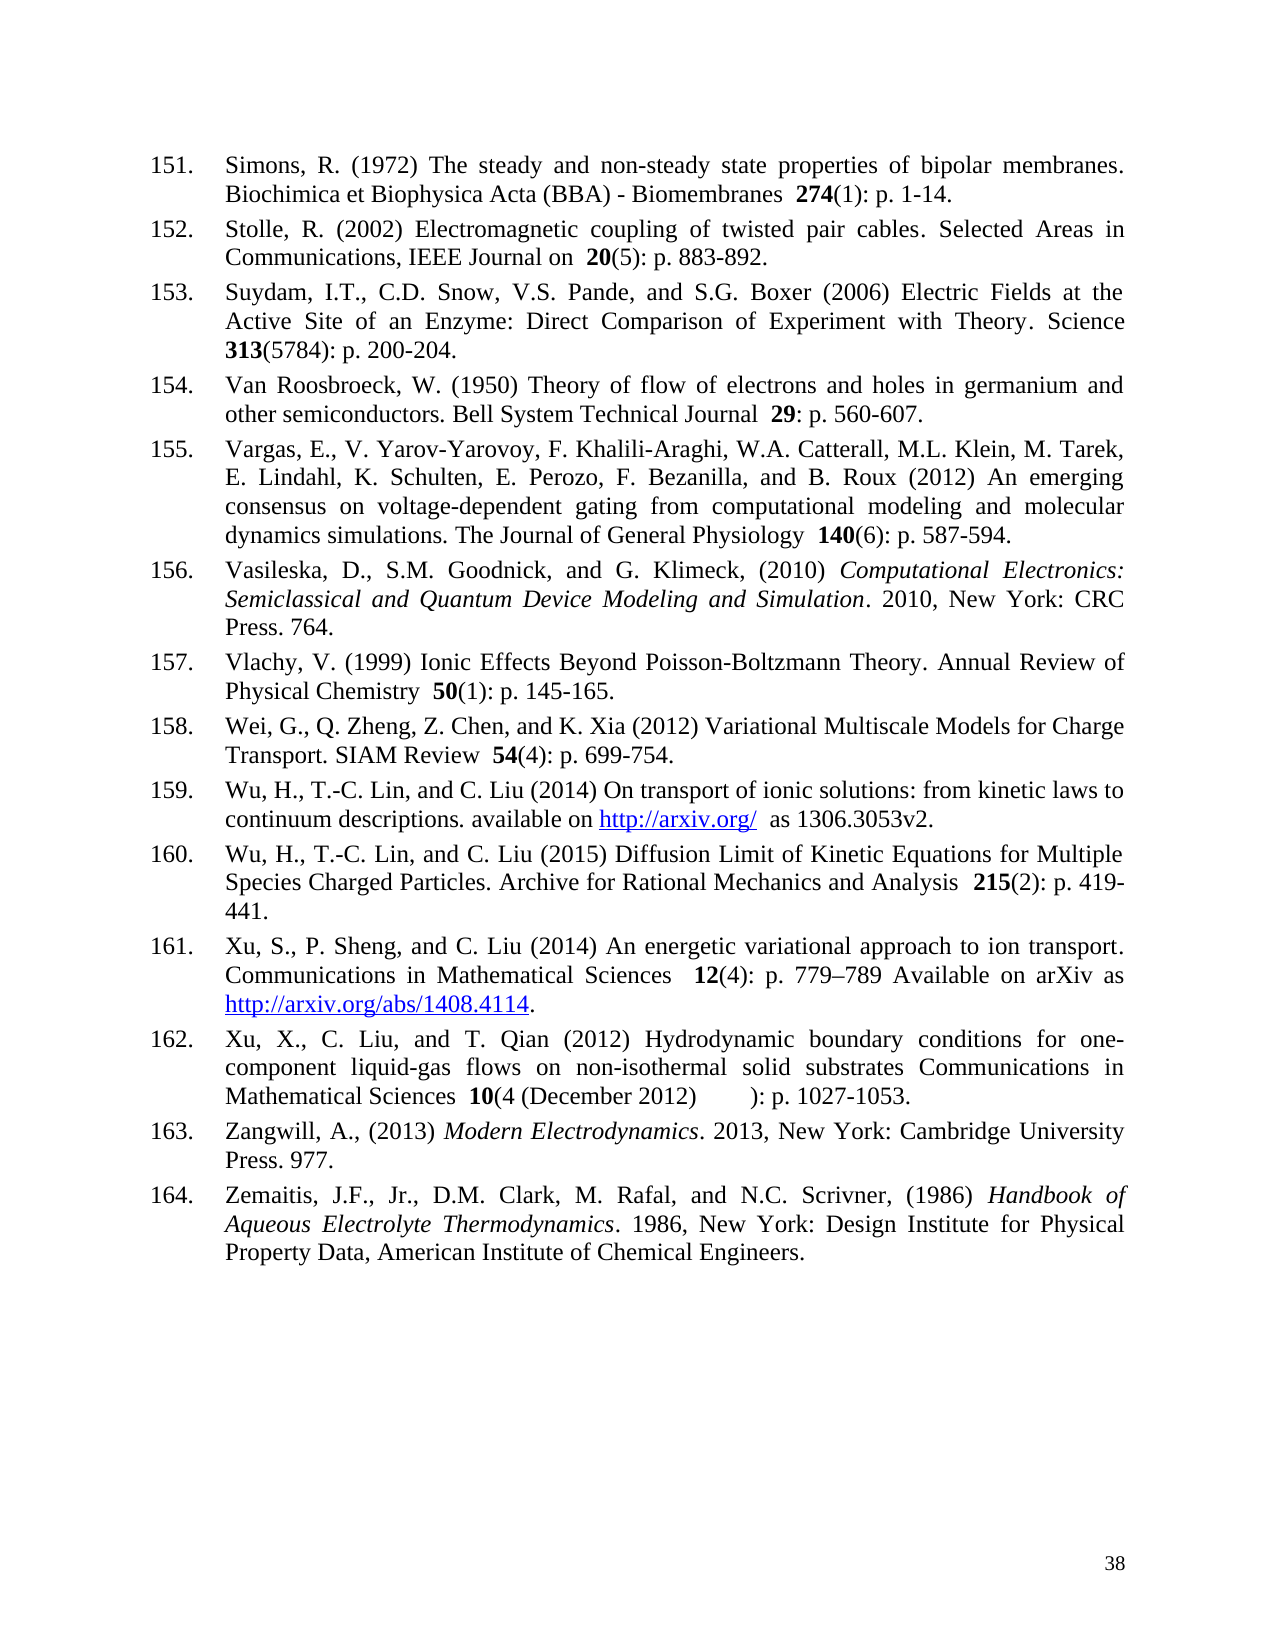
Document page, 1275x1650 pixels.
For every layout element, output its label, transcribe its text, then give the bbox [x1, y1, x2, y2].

text 153. Suydam, I.T., C.D. Snow, V.S. Pande, and S.G. Boxer (2006) Electric Fields at the Active Site of an Enzyme: Direct Comparison of Experiment with Theory. Science 313(5784): p. 200-204. [150, 277, 1125, 364]
text 162. Xu, X., C. Liu, and T. Qian (2012) Hydrodynamic boundary conditions for one-component liquid-gas flows on non-isothermal solid substrates Communications in Mathematical Sciences 10(4 (December 2012) ): p. 1027-1053. [150, 1024, 1125, 1110]
text 161. Xu, S., P. Sheng, and C. Liu (2014) An energetic variational approach to ion transport. Communications in Mathematical Sciences 12(4): p. 779–789 Available on arXiv as http://arxiv.org/abs/1408.4114. [150, 931, 1125, 1017]
text 154. Van Roosbroeck, W. (1950) Theory of flow of electrons and holes in germanium and other semiconductors. Bell System Technical Journal 29: p. 560-607. [150, 370, 1125, 427]
text 159. Wu, H., T.-C. Lin, and C. Liu (2014) On transport of ionic solutions: from kinetic laws to continuum descriptions. available on http://arxiv.org/ as 1306.3053v2. [150, 775, 1125, 832]
text 163. Zangwill, A., (2013) Modern Electrodynamics. 2013, New York: Cambridge University Press. 977. [150, 1116, 1125, 1174]
text 152. Stolle, R. (2002) Electromagnetic coupling of twisted pair cables. Selected Areas in Communications, IEEE Journal on 20(5): p. 883-892. [150, 214, 1125, 271]
text 151. Simons, R. (1972) The steady and non-steady state properties of bipolar membranes. Biochimica et Biophysica Acta (BBA) - Biomembranes 274(1): p. 1-14. [150, 150, 1125, 207]
text 155. Vargas, E., V. Yarov-Yarovoy, F. Khalili-Araghi, W.A. Catterall, M.L. Klein, M. Tarek, E. Lindahl, K. Schulten, E. Perozo, F. Bezanilla, and B. Roux (2012) An emerging consensus on voltage-dependent gating from computational modeling and molecular dynamics simulations. The Journal of General Physiology 140(6): p. 587-594. [150, 434, 1125, 549]
text 164. Zemaitis, J.F., Jr., D.M. Clark, M. Rafal, and N.C. Scrivner, (1986) Handbook of Aqueous Electrolyte Thermodynamics. 1986, New York: Design Institute for Physical Property Data, American Institute of Chemical Engineers. [150, 1180, 1125, 1266]
text 156. Vasileska, D., S.M. Goodnick, and G. Klimeck, (2010) Computational Electronics: Semiclassical and Quantum Device Modeling and Simulation. 2010, New York: CRC Press. 764. [150, 555, 1125, 641]
text 160. Wu, H., T.-C. Lin, and C. Liu (2015) Diffusion Limit of Kinetic Equations for Multiple Species Charged Particles. Archive for Rational Mechanics and Analysis 215(2): p. 419-441. [150, 839, 1125, 925]
text 158. Wei, G., Q. Zheng, Z. Chen, and K. Xia (2012) Variational Multiscale Models for Charge Transport. SIAM Review 54(4): p. 699-754. [150, 711, 1125, 769]
text 157. Vlachy, V. (1999) Ionic Effects Beyond Poisson-Boltzmann Theory. Annual Review of Physical Chemistry 50(1): p. 145-165. [150, 647, 1125, 705]
